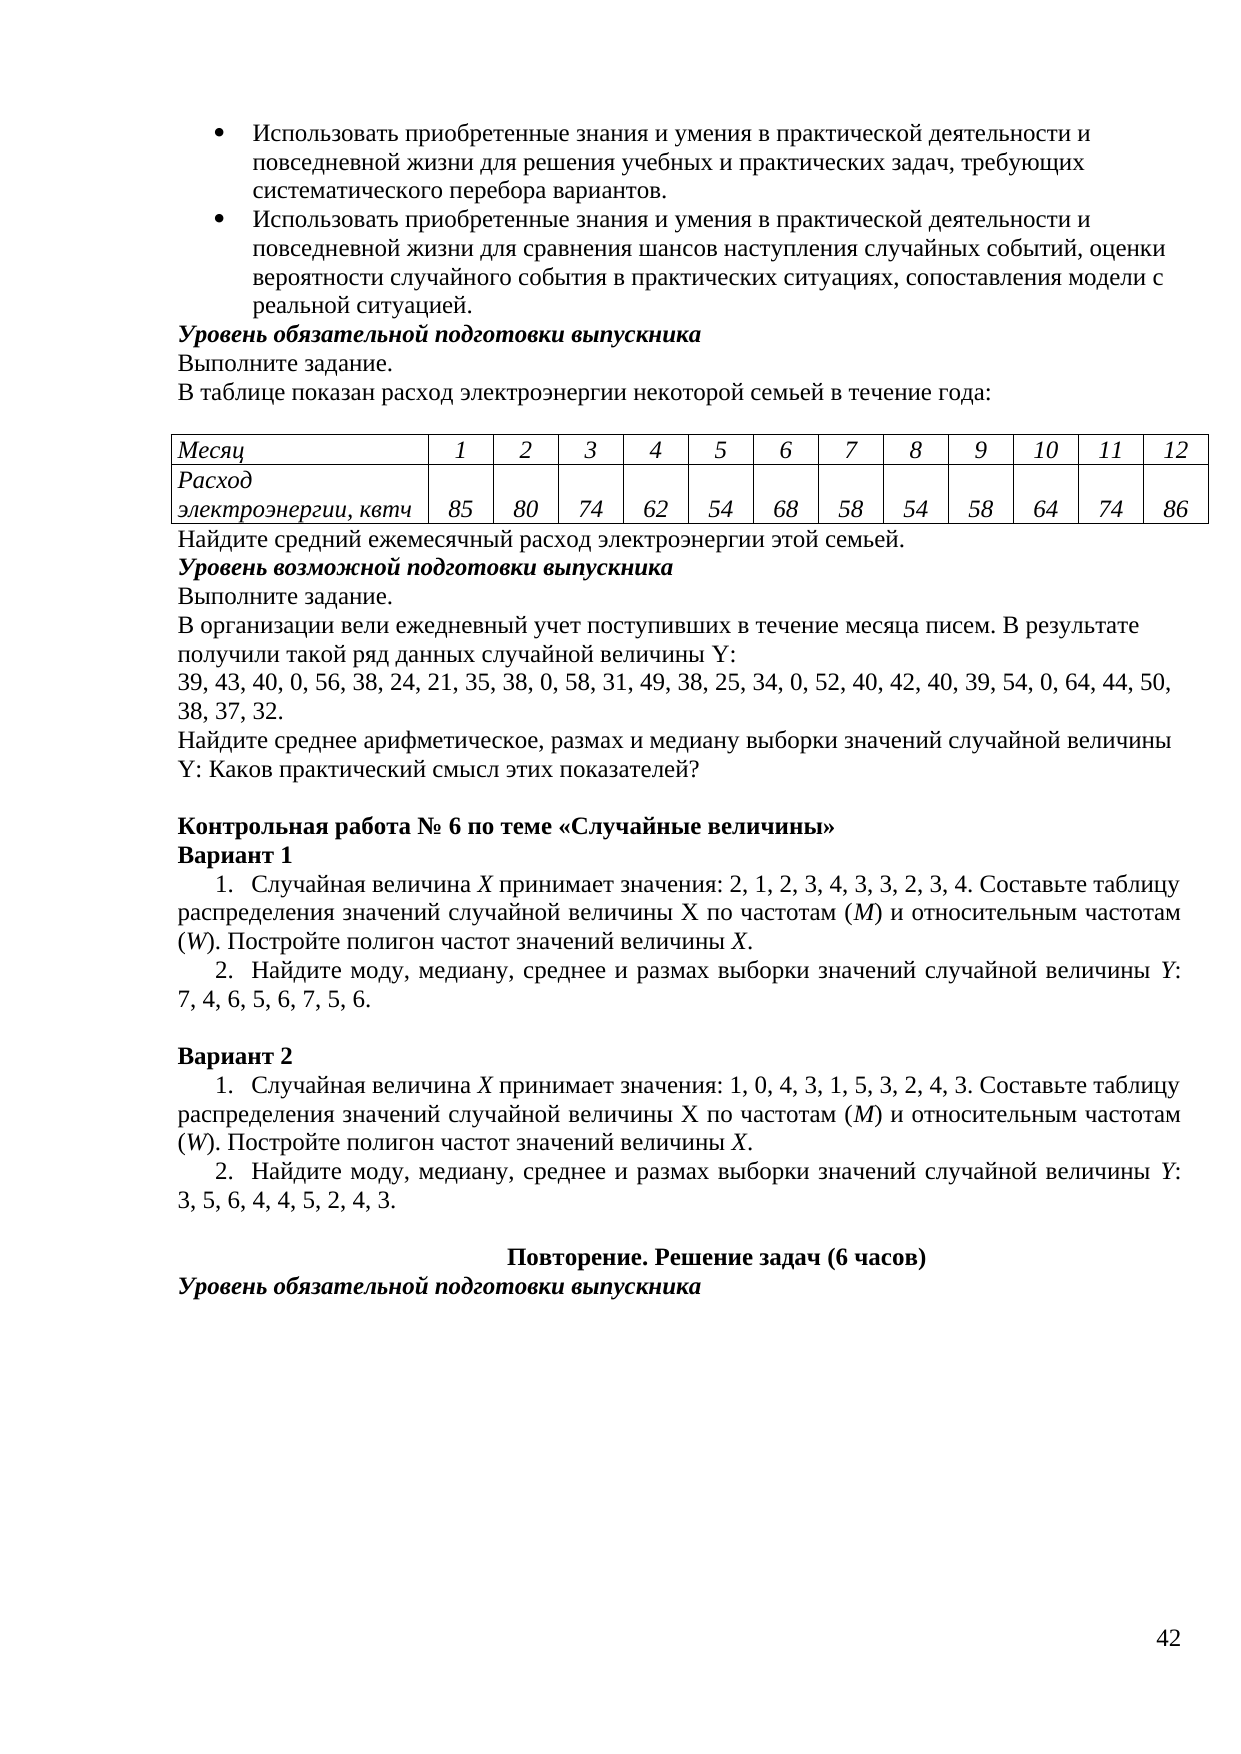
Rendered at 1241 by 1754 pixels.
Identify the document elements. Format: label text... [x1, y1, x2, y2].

list Найдите моду, медиану, среднее и размах выборки значений случайной величины Y: 7, 4, 6, 5, 6, 7, 5, 6. [177, 955, 1181, 1012]
text Повторение. Решение задач (6 часов) [252, 1242, 1181, 1271]
text Контрольная работа № 6 по теме «Случайные величины» [177, 811, 1181, 840]
table_cell Расход электроэнергии, квтч [172, 465, 428, 523]
text В организации вели ежедневный учет поступивших в течение месяца писем. В результате получили такой ряд данных случайной величины Y: [177, 610, 1181, 667]
table_cell 58 [819, 465, 883, 523]
text 39, 43, 40, 0, 56, 38, 24, 21, 35, 38, 0, 58, 31, 49, 38, 25, 34, 0, 52, 40, 42, 40, 39, 54, 0, 64, 44, 50, 38, 37, 32. [177, 667, 1181, 725]
text Вариант 1 [177, 840, 1181, 869]
list Использовать приобретенные знания и умения в практической деятельности и повседневной жизни для сравнения шансов наступления случайных событий, оценки вероятности случайного события в практических ситуациях, сопоставления модели с реальной ситуацией. [215, 204, 1181, 319]
table_header 9 [949, 435, 1013, 464]
table_header 7 [819, 435, 883, 464]
table_header 12 [1144, 435, 1208, 464]
list Найдите моду, медиану, среднее и размах выборки значений случайной величины Y: 3, 5, 6, 4, 4, 5, 2, 4, 3. [177, 1156, 1181, 1214]
text В таблице показан расход электроэнергии некоторой семьей в течение года: [177, 377, 1181, 406]
text Уровень возможной подготовки выпускника [177, 552, 1181, 581]
list Использовать приобретенные знания и умения в практической деятельности и повседневной жизни для решения учебных и практических задач, требующих систематического перебора вариантов. [215, 118, 1181, 204]
table_header 4 [624, 435, 688, 464]
table_header 8 [884, 435, 948, 464]
table_header 5 [689, 435, 753, 464]
table_header 6 [754, 435, 818, 464]
table_cell 64 [1014, 465, 1078, 523]
table_cell 74 [1079, 465, 1143, 523]
table_header Месяц [172, 435, 428, 464]
list Случайная величина Х принимает значения: 1, 0, 4, 3, 1, 5, 3, 2, 4, 3. Составьте таблицу распределения значений случайной величины Х по частотам (М) и относительным частотам (W). Постройте полигон частот значений величины Х. [177, 1070, 1181, 1156]
table_cell 62 [624, 465, 688, 523]
table_cell 74 [559, 465, 623, 523]
table_header 11 [1079, 435, 1143, 464]
table_header 1 [429, 435, 493, 464]
table_cell 58 [949, 465, 1013, 523]
text Вариант 2 [177, 1041, 1181, 1070]
text Найдите среднее арифметическое, размах и медиану выборки значений случайной величины Y: Каков практический смысл этих показателей? [177, 725, 1181, 782]
text Найдите средний ежемесячный расход электроэнергии этой семьей. [177, 524, 1181, 552]
table_header 3 [559, 435, 623, 464]
table_header 10 [1014, 435, 1078, 464]
table_header 2 [494, 435, 558, 464]
table_cell 86 [1144, 465, 1208, 523]
text Выполните задание. [177, 581, 1181, 610]
table_cell 54 [689, 465, 753, 523]
text Выполните задание. [177, 348, 1181, 377]
table_cell 68 [754, 465, 818, 523]
table_cell 54 [884, 465, 948, 523]
text Уровень обязательной подготовки выпускника [177, 319, 1181, 348]
table_cell 85 [429, 465, 493, 523]
list Случайная величина Х принимает значения: 2, 1, 2, 3, 4, 3, 3, 2, 3, 4. Составьте таблицу распределения значений случайной величины Х по частотам (М) и относительным частотам (W). Постройте полигон частот значений величины Х. [177, 869, 1181, 955]
text Уровень обязательной подготовки выпускника [177, 1271, 1181, 1300]
table_cell 80 [494, 465, 558, 523]
